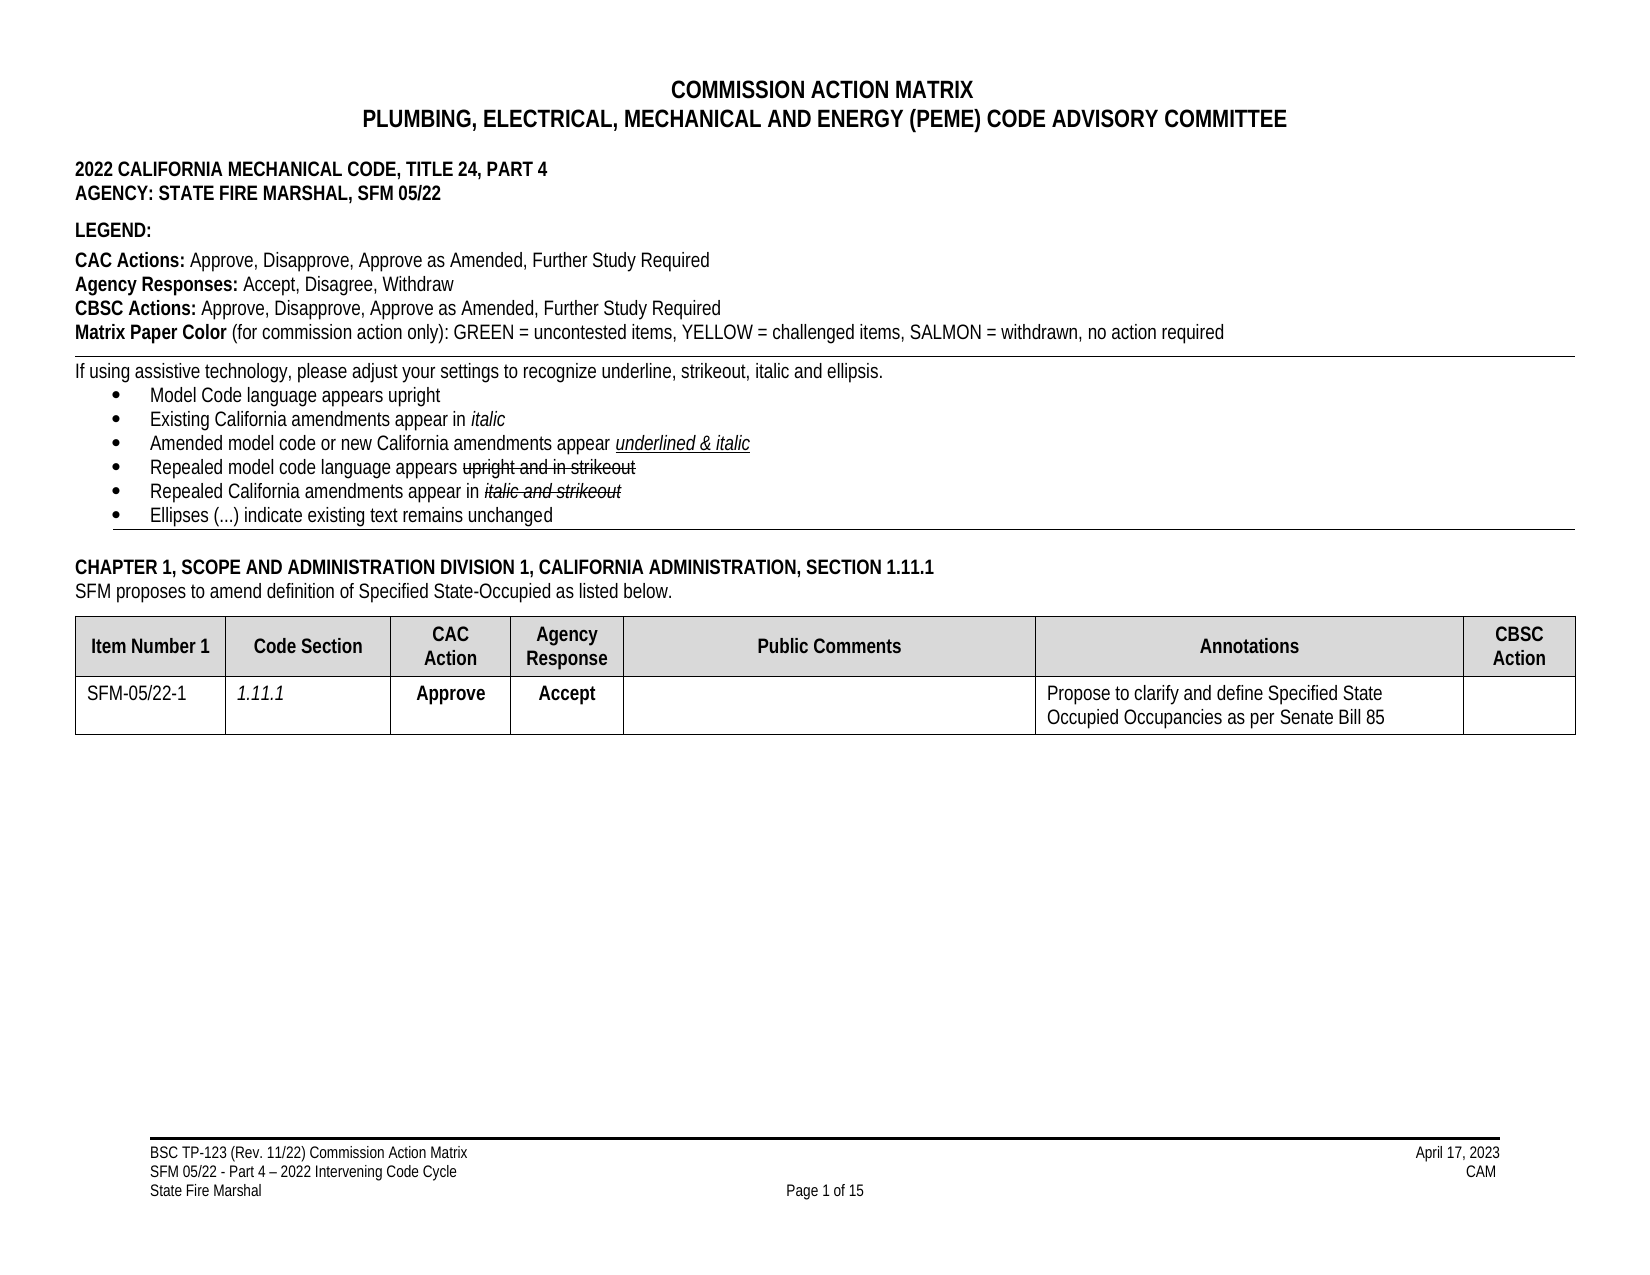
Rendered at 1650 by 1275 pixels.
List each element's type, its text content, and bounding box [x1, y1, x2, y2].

text Matrix Paper Color (for commission action only): GREEN = uncontested items, YELLOW = challenged items, SALMON = withdrawn, no action required [75, 320, 1575, 344]
text If using assistive technology, please adjust your settings to recognize underline, strikeout, italic and ellipsis. [75, 357, 1575, 383]
list Repealed model code language appears upright and in strikeout [112, 455, 1575, 479]
list Model Code language appears upright [112, 383, 1575, 407]
subtitle 2022 California Mechanical code, TITLE 24, PART 4 AGENCY: state fire marshal, SFM 05/22 [75, 157, 1575, 205]
table_header Agency Response [511, 617, 623, 676]
table_cell Propose to clarify and define Specified State Occupied Occupancies as per Senate Bill 85 [1036, 677, 1463, 733]
table_header Annotations [1036, 617, 1463, 676]
list Repealed California amendments appear in italic and strikeout [112, 479, 1575, 503]
list Existing California amendments appear in italic [112, 407, 1575, 431]
subtitle COMMISSION ACTION MATRIX Plumbing, electrical, Mechanical and energy (peme) CODE ADVISORY COMMITTEE [75, 75, 1575, 132]
text Agency Responses: Accept, Disagree, Withdraw [75, 272, 1575, 296]
table_cell Accept [511, 677, 623, 733]
text CBSC Actions: Approve, Disapprove, Approve as Amended, Further Study Required [75, 296, 1575, 320]
subtitle Chapter 1, scope and administration division 1, california administration, section 1.11.1 [75, 555, 1575, 579]
table_header Item Number 1 [76, 617, 225, 676]
list Amended model code or new California amendments appear underlined & italic [112, 431, 1575, 455]
list Ellipses (...) indicate existing text remains unchanged [112, 503, 1575, 530]
text SFM proposes to amend definition of Specified State-Occupied as listed below. [75, 579, 1575, 603]
subtitle LEGEND: [75, 218, 1575, 242]
table_cell 1.11.1 [226, 677, 390, 733]
table_header CAC Action [391, 617, 510, 676]
table_cell SFM-05/22-1 [76, 677, 225, 733]
text CAC Actions: Approve, Disapprove, Approve as Amended, Further Study Required [75, 248, 1575, 272]
table_header Code Section [226, 617, 390, 676]
table_cell [1464, 677, 1575, 733]
table_cell [624, 677, 1035, 733]
table_header CBSC Action [1464, 617, 1575, 676]
table_cell Approve [391, 677, 510, 733]
table_header Public Comments [624, 617, 1035, 676]
